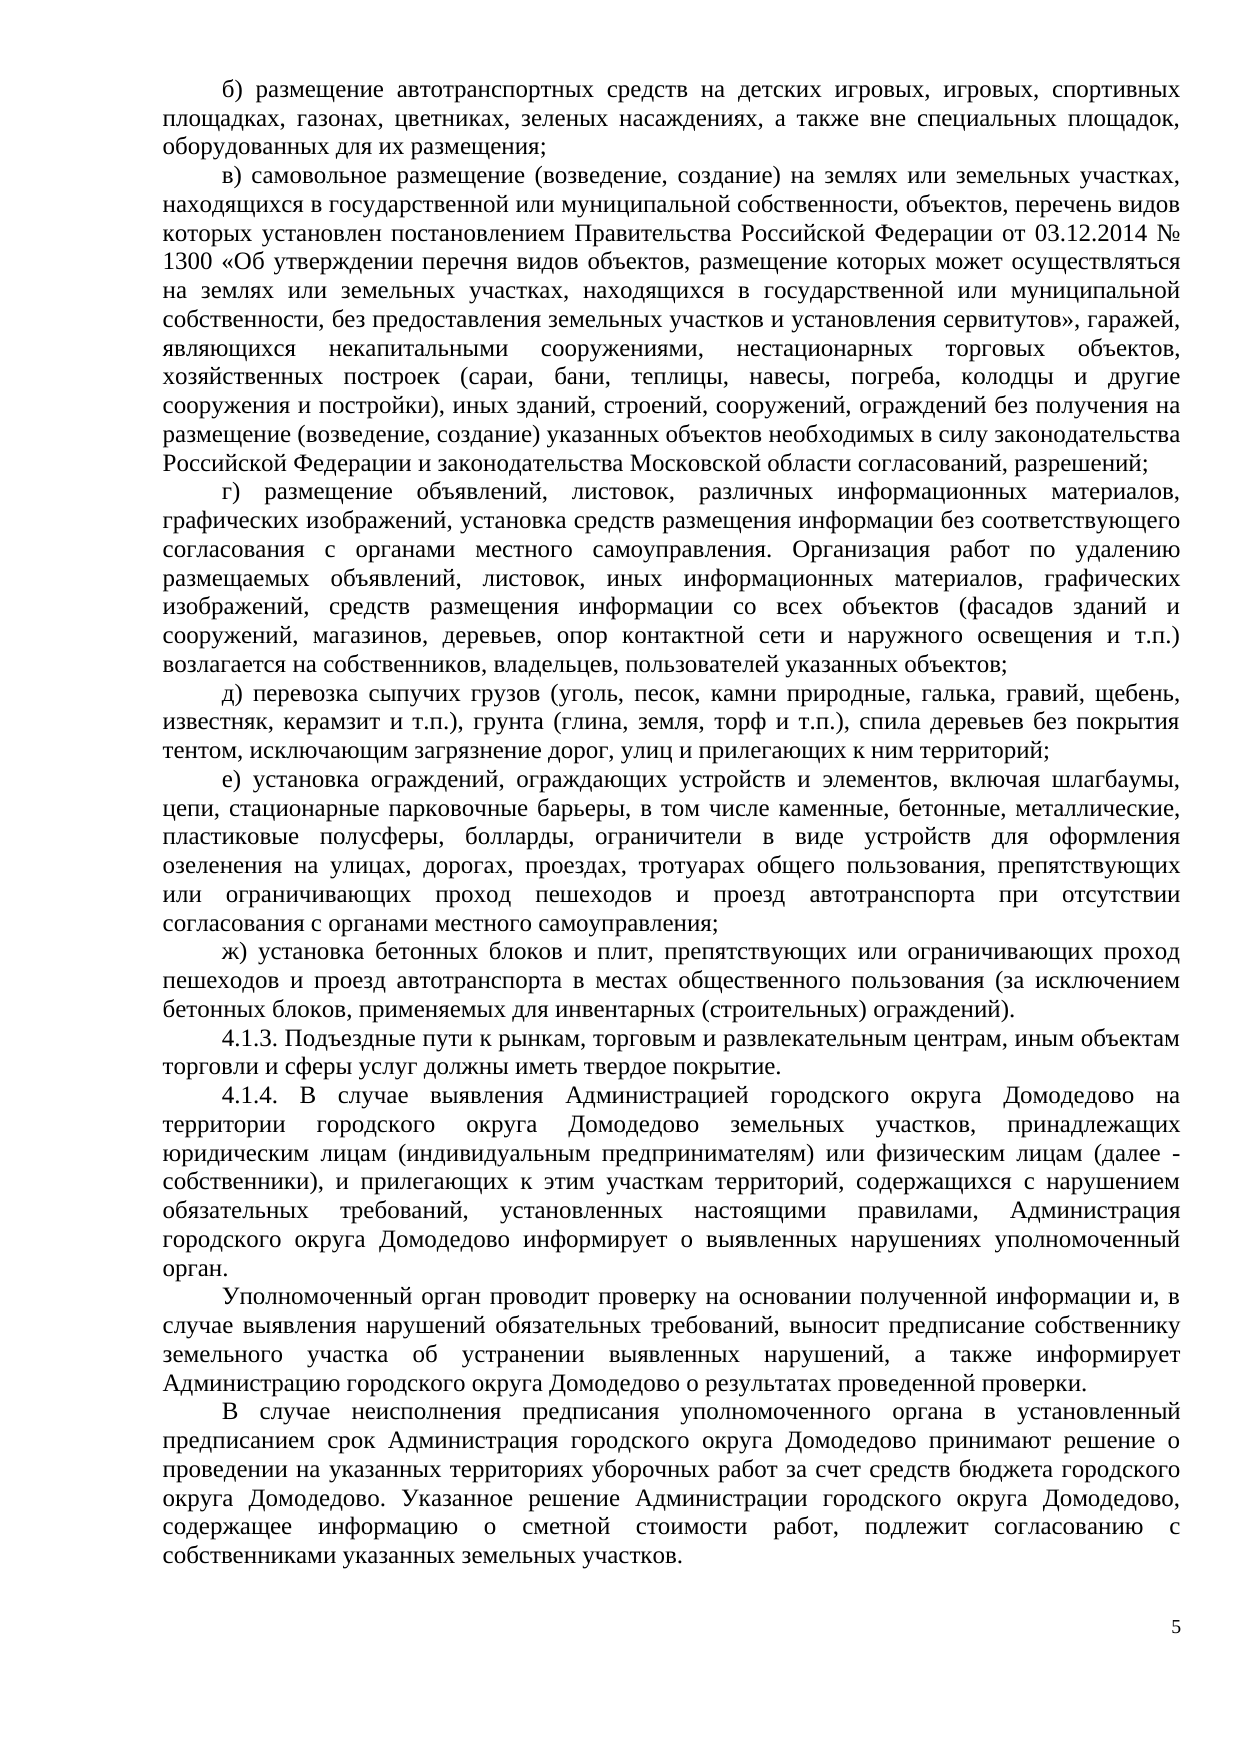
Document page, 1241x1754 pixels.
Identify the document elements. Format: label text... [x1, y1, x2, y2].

text Уполномоченный орган проводит проверку на основании полученной информации и, в случае выявления нарушений обязательных требований, выносит предписание собственнику земельного участка об устранении выявленных нарушений, а также информирует Администрацию городского округа Домодедово о результатах проведенной проверки. [162, 1281, 1181, 1396]
text 4.1.4. В случае выявления Администрацией городского округа Домодедово на территории городского округа Домодедово земельных участков, принадлежащих юридическим лицам (индивидуальным предпринимателям) или физическим лицам (далее - собственники), и прилегающих к этим участкам территорий, содержащихся с нарушением обязательных требований, установленных настоящими правилами, Администрация городского округа Домодедово информирует о выявленных нарушениях уполномоченный орган. [162, 1080, 1181, 1281]
text В случае неисполнения предписания уполномоченного органа в установленный предписанием срок Администрация городского округа Домодедово принимают решение о проведении на указанных территориях уборочных работ за счет средств бюджета городского округа Домодедово. Указанное решение Администрации городского округа Домодедово, содержащее информацию о сметной стоимости работ, подлежит согласованию с собственниками указанных земельных участков. [162, 1396, 1181, 1569]
text е) установка ограждений, ограждающих устройств и элементов, включая шлагбаумы, цепи, стационарные парковочные барьеры, в том числе каменные, бетонные, металлические, пластиковые полусферы, болларды, ограничители в виде устройств для оформления озеленения на улицах, дорогах, проездах, тротуарах общего пользования, препятствующих или ограничивающих проход пешеходов и проезд автотранспорта при отсутствии согласования с органами местного самоуправления; [162, 764, 1181, 936]
text ж) установка бетонных блоков и плит, препятствующих или ограничивающих проход пешеходов и проезд автотранспорта в местах общественного пользования (за исключением бетонных блоков, применяемых для инвентарных (строительных) ограждений). [162, 936, 1181, 1023]
text г) размещение объявлений, листовок, различных информационных материалов, графических изображений, установка средств размещения информации без соответствующего согласования с органами местного самоуправления. Организация работ по удалению размещаемых объявлений, листовок, иных информационных материалов, графических изображений, средств размещения информации со всех объектов (фасадов зданий и сооружений, магазинов, деревьев, опор контактной сети и наружного освещения и т.п.) возлагается на собственников, владельцев, пользователей указанных объектов; [162, 476, 1181, 678]
text 4.1.3. Подъездные пути к рынкам, торговым и развлекательным центрам, иным объектам торговли и сферы услуг должны иметь твердое покрытие. [162, 1023, 1181, 1080]
text в) самовольное размещение (возведение, создание) на землях или земельных участках, находящихся в государственной или муниципальной собственности, объектов, перечень видов которых установлен постановлением Правительства Российской Федерации от 03.12.2014 № 1300 «Об утверждении перечня видов объектов, размещение которых может осуществляться на землях или земельных участках, находящихся в государственной или муниципальной собственности, без предоставления земельных участков и установления сервитутов», гаражей, являющихся некапитальными сооружениями, нестационарных торговых объектов, хозяйственных построек (сараи, бани, теплицы, навесы, погреба, колодцы и другие сооружения и постройки), иных зданий, строений, сооружений, ограждений без получения на размещение (возведение, создание) указанных объектов необходимых в силу законодательства Российской Федерации и законодательства Московской области согласований, разрешений; [162, 160, 1181, 476]
text б) размещение автотранспортных средств на детских игровых, игровых, спортивных площадках, газонах, цветниках, зеленых насаждениях, а также вне специальных площадок, оборудованных для их размещения; [162, 74, 1181, 160]
text д) перевозка сыпучих грузов (уголь, песок, камни природные, галька, гравий, щебень, известняк, керамзит и т.п.), грунта (глина, земля, торф и т.п.), спила деревьев без покрытия тентом, исключающим загрязнение дорог, улиц и прилегающих к ним территорий; [162, 678, 1181, 764]
